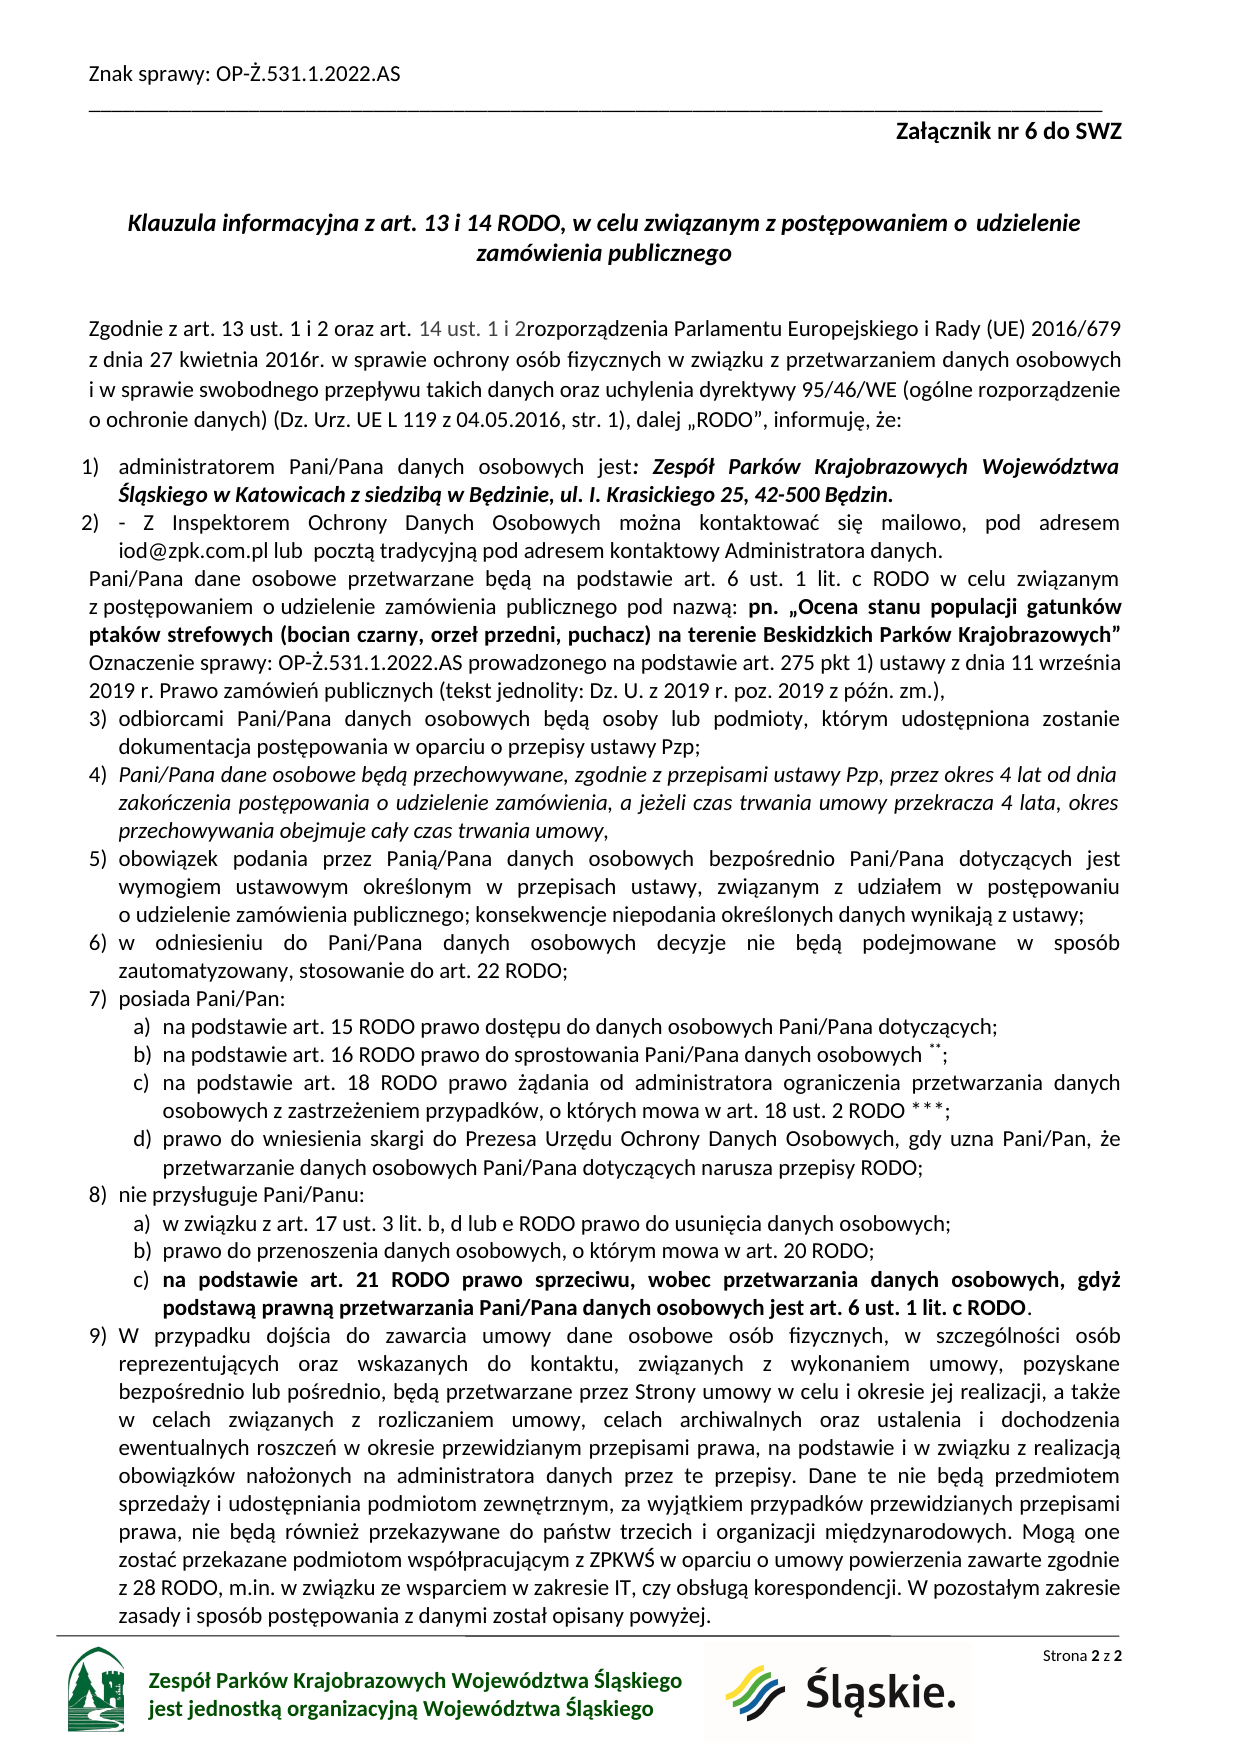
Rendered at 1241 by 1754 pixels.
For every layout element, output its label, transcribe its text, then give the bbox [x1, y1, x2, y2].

list prawo do przenoszenia danych osobowych, o którym mowa w art. 20 RODO; [133, 1237, 1122, 1265]
list - Z Inspektorem Ochrony Danych Osobowych można kontaktować się mailowo, pod adresem iod@zpk.com.pl lub pocztą tradycyjną pod adresem kontaktowy Administratora danych. [81, 508, 1122, 564]
text Zgodnie z art. 13 ust. 1 i 2 oraz art. 14 ust. 1 i 2rozporządzenia Parlamentu Europejskiego i Rady (UE) 2016/679 z dnia 27 kwietnia 2016r. w sprawie ochrony osób fizycznych w związku z przetwarzaniem danych osobowych i w sprawie swobodnego przepływu takich danych oraz uchylenia dyrektywy 95/46/WE (ogólne rozporządzenie o ochronie danych) (Dz. Urz. UE L 119 z 04.05.2016, str. 1), dalej „RODO”, informuję, że: [89, 314, 1122, 433]
list administratorem Pani/Pana danych osobowych jest: Zespół Parków Krajobrazowych Województwa Śląskiego w Katowicach z siedzibą w Będzinie, ul. I. Krasickiego 25, 42-500 Będzin. [81, 452, 1122, 508]
list obowiązek podania przez Panią/Pana danych osobowych bezpośrednio Pani/Pana dotyczących jest wymogiem ustawowym określonym w przepisach ustawy, związanym z udziałem w postępowaniu o udzielenie zamówienia publicznego; konsekwencje niepodania określonych danych wynikają z ustawy; [89, 844, 1122, 928]
text Załącznik nr 6 do SWZ [89, 115, 1122, 146]
list na podstawie art. 18 RODO prawo żądania od administratora ograniczenia przetwarzania danych osobowych z zastrzeżeniem przypadków, o których mowa w art. 18 ust. 2 RODO ***; [133, 1068, 1122, 1124]
list na podstawie art. 15 RODO prawo dostępu do danych osobowych Pani/Pana dotyczących; [133, 1012, 1122, 1041]
picture [703, 1642, 972, 1743]
list na podstawie art. 16 RODO prawo do sprostowania Pani/Pana danych osobowych **; [133, 1041, 1122, 1068]
text Klauzula informacyjna z art. 13 i 14 RODO, w celu związanym z postępowaniem o udzielenie zamówienia publicznego [89, 207, 1122, 268]
list W przypadku dojścia do zawarcia umowy dane osobowe osób fizycznych, w szczególności osób reprezentujących oraz wskazanych do kontaktu, związanych z wykonaniem umowy, pozyskane bezpośrednio lub pośrednio, będą przetwarzane przez Strony umowy w celu i okresie jej realizacji, a także w celach związanych z rozliczaniem umowy, celach archiwalnych oraz ustalenia i dochodzenia ewentualnych roszczeń w okresie przewidzianym przepisami prawa, na podstawie i w związku z realizacją obowiązków nałożonych na administratora danych przez te przepisy. Dane te nie będą przedmiotem sprzedaży i udostępniania podmiotom zewnętrznym, za wyjątkiem przypadków przewidzianych przepisami prawa, nie będą również przekazywane do państw trzecich i organizacji międzynarodowych. Mogą one zostać przekazane podmiotom współpracującym z ZPKWŚ w oparciu o umowy powierzenia zawarte zgodnie z 28 RODO, m.in. w związku ze wsparciem w zakresie IT, czy obsługą korespondencji. W pozostałym zakresie zasady i sposób postępowania z danymi został opisany powyżej. [89, 1321, 1122, 1629]
list prawo do wniesienia skargi do Prezesa Urzędu Ochrony Danych Osobowych, gdy uzna Pani/Pan, że przetwarzanie danych osobowych Pani/Pana dotyczących narusza przepisy RODO; [133, 1124, 1122, 1181]
list odbiorcami Pani/Pana danych osobowych będą osoby lub podmioty, którym udostępniona zostanie dokumentacja postępowania w oparciu o przepisy ustawy Pzp; [89, 704, 1122, 760]
list na podstawie art. 21 RODO prawo sprzeciwu, wobec przetwarzania danych osobowych, gdyż podstawą prawną przetwarzania Pani/Pana danych osobowych jest art. 6 ust. 1 lit. c RODO. [133, 1265, 1122, 1321]
text Pani/Pana dane osobowe przetwarzane będą na podstawie art. 6 ust. 1 lit. c RODO w celu związanym z postępowaniem o udzielenie zamówienia publicznego pod nazwą: pn. „Ocena stanu populacji gatunków ptaków strefowych (bocian czarny, orzeł przedni, puchacz) na terenie Beskidzkich Parków Krajobrazowych” Oznaczenie sprawy: OP-Ż.531.1.2022.AS prowadzonego na podstawie art. 275 pkt 1) ustawy z dnia 11 września 2019 r. Prawo zamówień publicznych (tekst jednolity: Dz. U. z 2019 r. poz. 2019 z późn. zm.), [89, 564, 1122, 704]
list posiada Pani/Pan: [89, 984, 1122, 1012]
list Pani/Pana dane osobowe będą przechowywane, zgodnie z przepisami ustawy Pzp, przez okres 4 lat od dnia zakończenia postępowania o udzielenie zamówienia, a jeżeli czas trwania umowy przekracza 4 lata, okres przechowywania obejmuje cały czas trwania umowy, [89, 760, 1122, 844]
list w związku z art. 17 ust. 3 lit. b, d lub e RODO prawo do usunięcia danych osobowych; [133, 1209, 1122, 1237]
list nie przysługuje Pani/Panu: [89, 1181, 1122, 1209]
list w odniesieniu do Pani/Pana danych osobowych decyzje nie będą podejmowane w sposób zautomatyzowany, stosowanie do art. 22 RODO; [89, 928, 1122, 984]
picture [67, 1645, 124, 1732]
